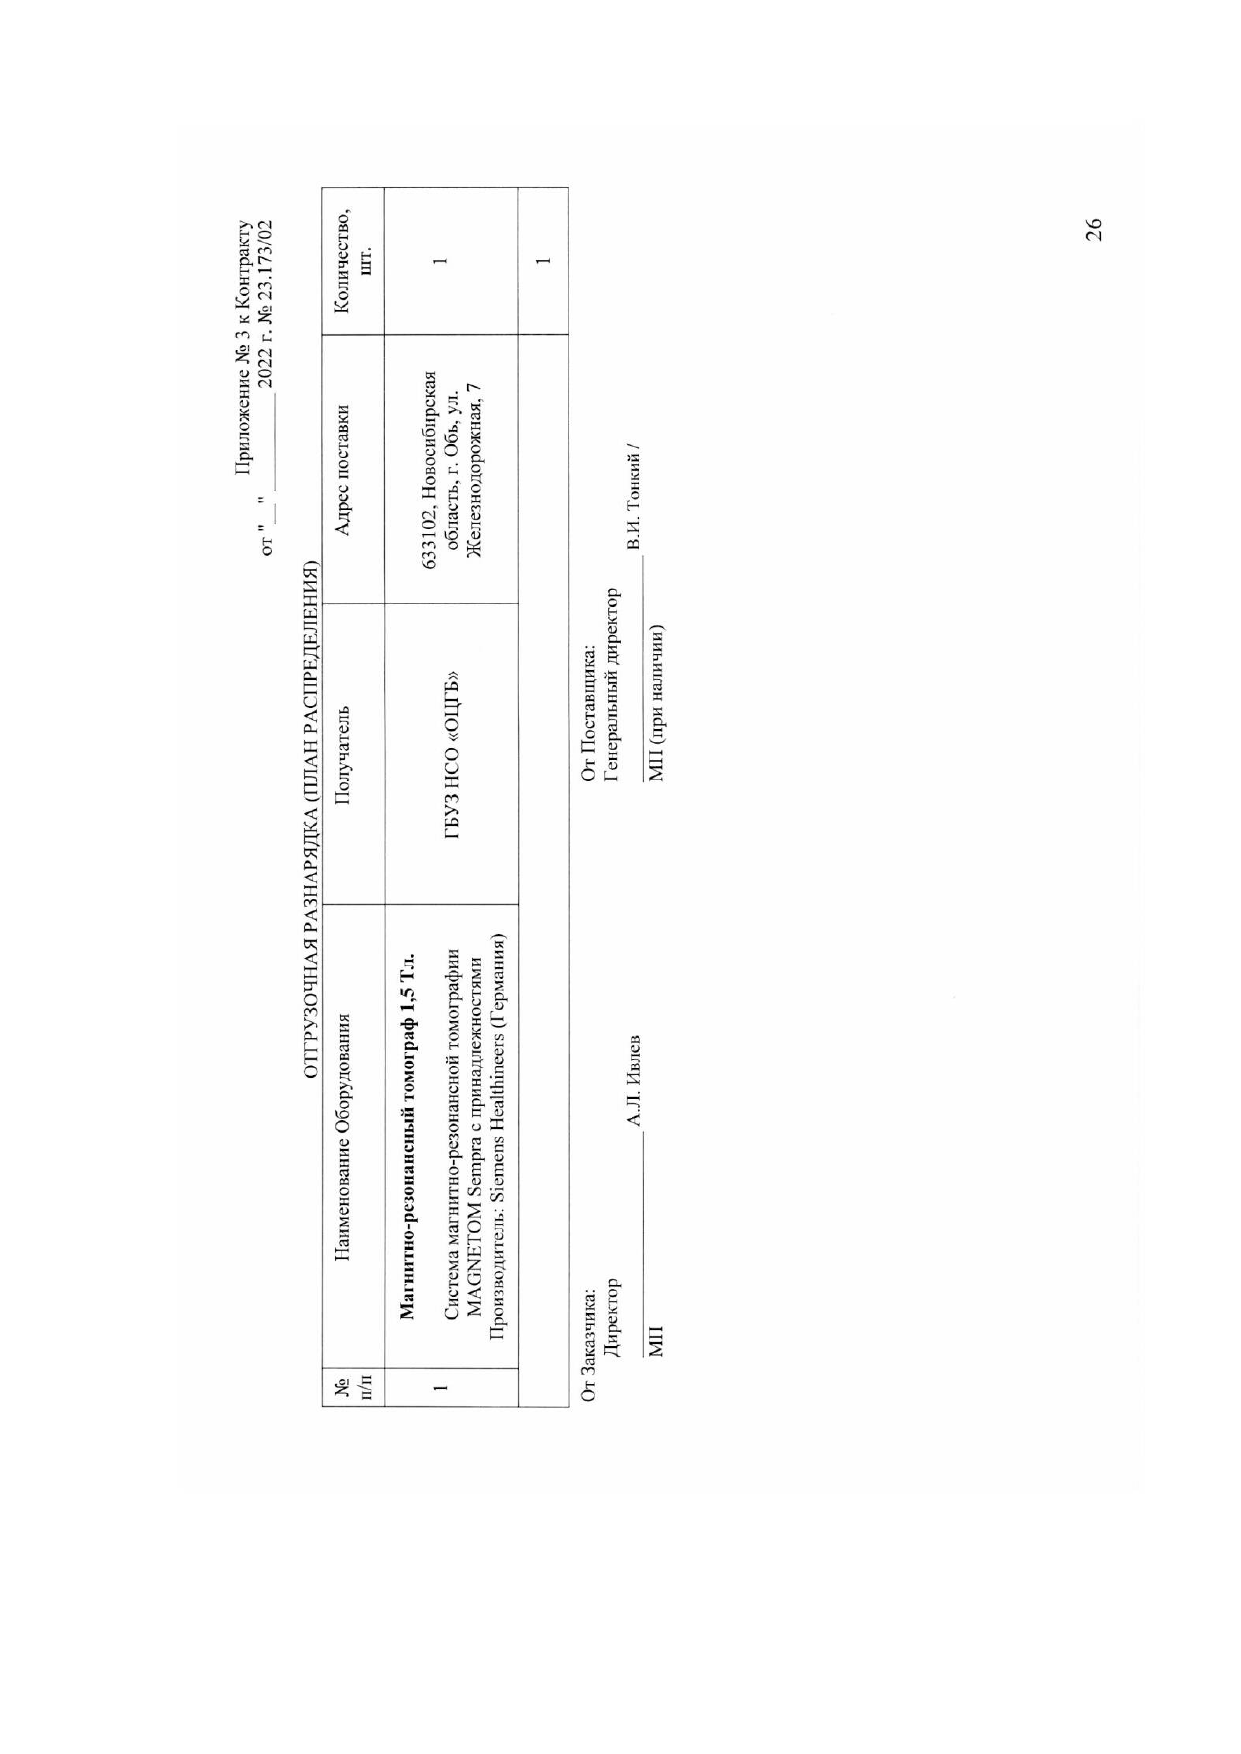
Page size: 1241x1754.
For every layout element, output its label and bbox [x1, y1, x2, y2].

picture [177, 118, 1151, 1495]
